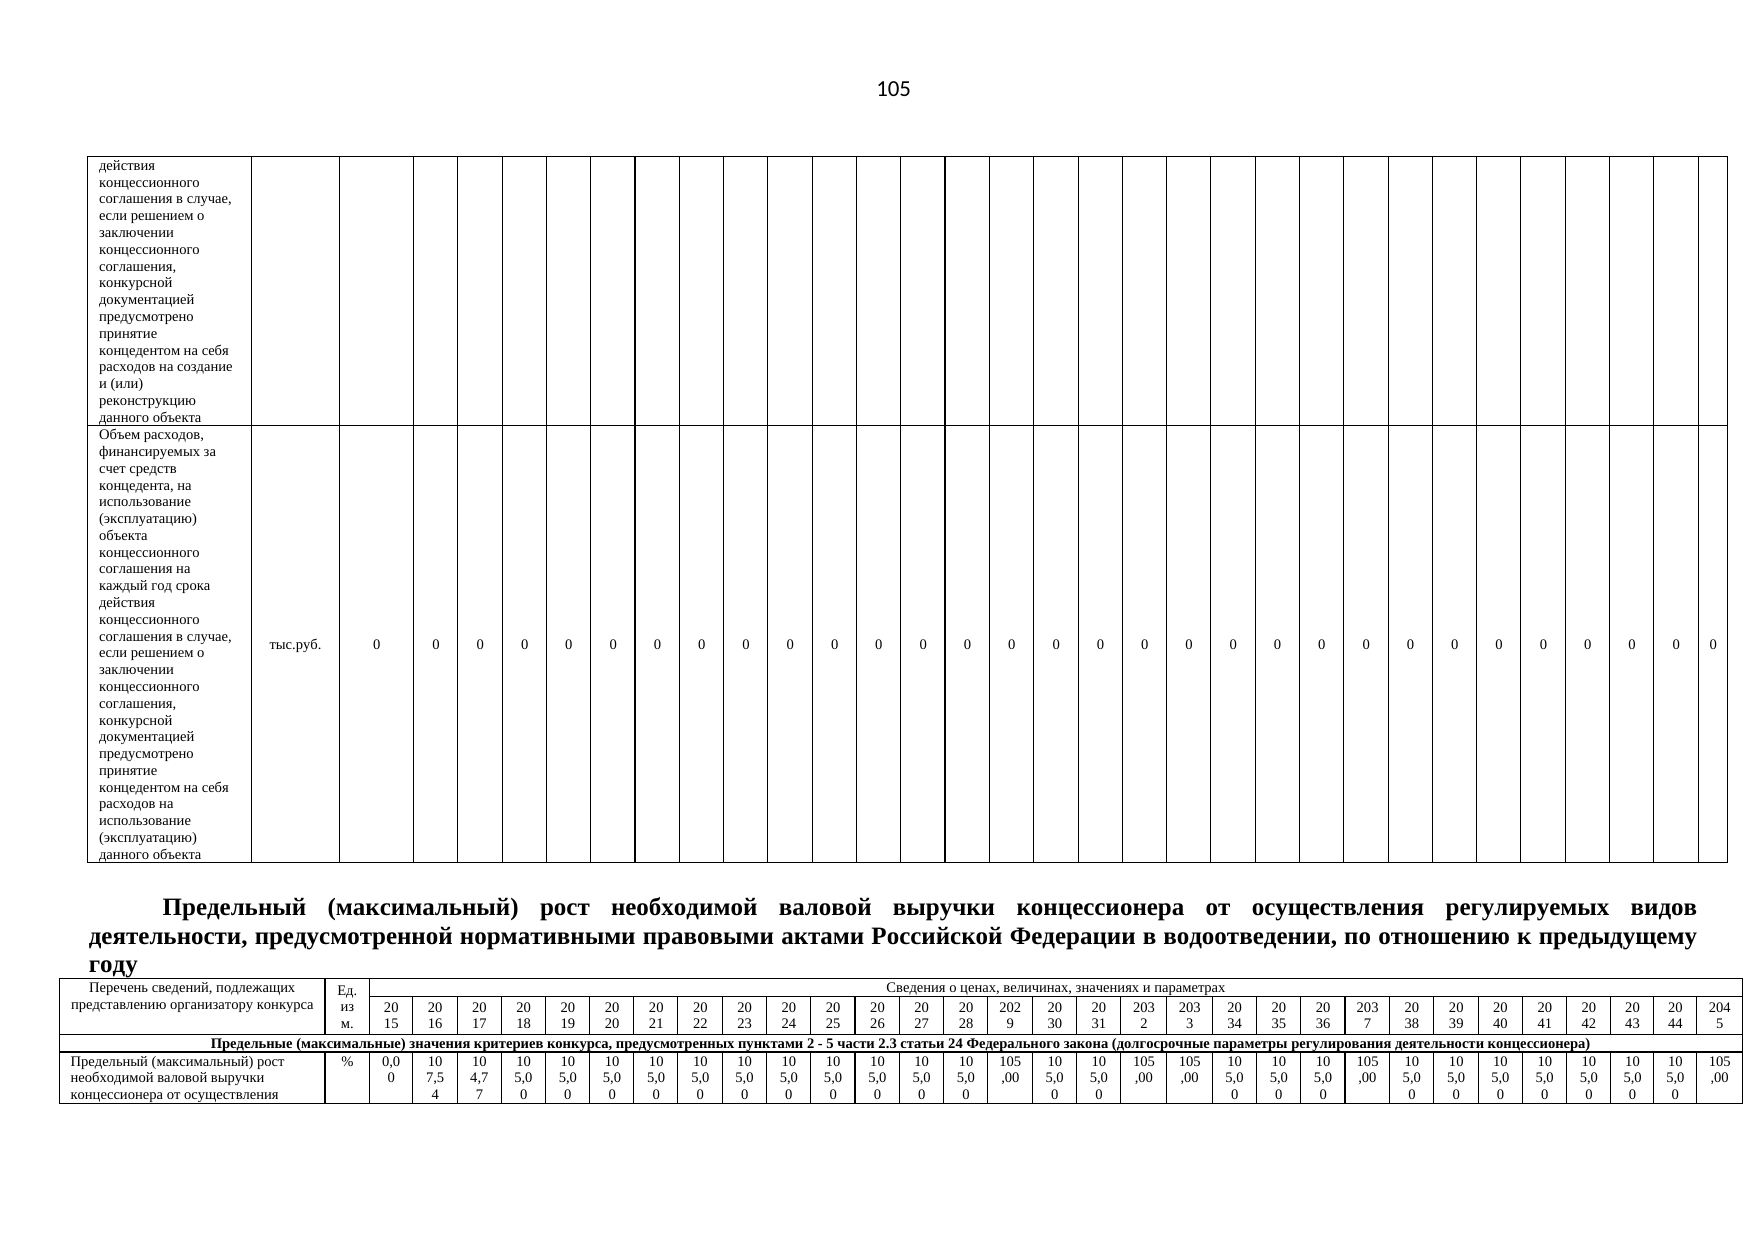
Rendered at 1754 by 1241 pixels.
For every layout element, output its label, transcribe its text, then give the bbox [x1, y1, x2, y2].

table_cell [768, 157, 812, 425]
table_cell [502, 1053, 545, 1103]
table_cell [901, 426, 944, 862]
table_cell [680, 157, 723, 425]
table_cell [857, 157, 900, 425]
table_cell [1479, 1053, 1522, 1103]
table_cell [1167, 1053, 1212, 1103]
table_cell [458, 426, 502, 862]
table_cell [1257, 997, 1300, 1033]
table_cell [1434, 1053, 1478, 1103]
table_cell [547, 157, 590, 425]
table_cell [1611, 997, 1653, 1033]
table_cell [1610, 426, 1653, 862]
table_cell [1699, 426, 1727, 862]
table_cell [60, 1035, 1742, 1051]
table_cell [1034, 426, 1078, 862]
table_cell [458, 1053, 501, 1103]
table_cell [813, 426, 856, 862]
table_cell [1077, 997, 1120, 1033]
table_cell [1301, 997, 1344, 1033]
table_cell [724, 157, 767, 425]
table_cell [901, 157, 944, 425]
text Предельный (максимальный) рост необходимой валовой выручки концессионера от осуществления регулируемых видов деятельности, предусмотренной нормативными правовыми актами Российской Федерации в водоотведении, по отношению к предыдущему году [89, 892, 1698, 978]
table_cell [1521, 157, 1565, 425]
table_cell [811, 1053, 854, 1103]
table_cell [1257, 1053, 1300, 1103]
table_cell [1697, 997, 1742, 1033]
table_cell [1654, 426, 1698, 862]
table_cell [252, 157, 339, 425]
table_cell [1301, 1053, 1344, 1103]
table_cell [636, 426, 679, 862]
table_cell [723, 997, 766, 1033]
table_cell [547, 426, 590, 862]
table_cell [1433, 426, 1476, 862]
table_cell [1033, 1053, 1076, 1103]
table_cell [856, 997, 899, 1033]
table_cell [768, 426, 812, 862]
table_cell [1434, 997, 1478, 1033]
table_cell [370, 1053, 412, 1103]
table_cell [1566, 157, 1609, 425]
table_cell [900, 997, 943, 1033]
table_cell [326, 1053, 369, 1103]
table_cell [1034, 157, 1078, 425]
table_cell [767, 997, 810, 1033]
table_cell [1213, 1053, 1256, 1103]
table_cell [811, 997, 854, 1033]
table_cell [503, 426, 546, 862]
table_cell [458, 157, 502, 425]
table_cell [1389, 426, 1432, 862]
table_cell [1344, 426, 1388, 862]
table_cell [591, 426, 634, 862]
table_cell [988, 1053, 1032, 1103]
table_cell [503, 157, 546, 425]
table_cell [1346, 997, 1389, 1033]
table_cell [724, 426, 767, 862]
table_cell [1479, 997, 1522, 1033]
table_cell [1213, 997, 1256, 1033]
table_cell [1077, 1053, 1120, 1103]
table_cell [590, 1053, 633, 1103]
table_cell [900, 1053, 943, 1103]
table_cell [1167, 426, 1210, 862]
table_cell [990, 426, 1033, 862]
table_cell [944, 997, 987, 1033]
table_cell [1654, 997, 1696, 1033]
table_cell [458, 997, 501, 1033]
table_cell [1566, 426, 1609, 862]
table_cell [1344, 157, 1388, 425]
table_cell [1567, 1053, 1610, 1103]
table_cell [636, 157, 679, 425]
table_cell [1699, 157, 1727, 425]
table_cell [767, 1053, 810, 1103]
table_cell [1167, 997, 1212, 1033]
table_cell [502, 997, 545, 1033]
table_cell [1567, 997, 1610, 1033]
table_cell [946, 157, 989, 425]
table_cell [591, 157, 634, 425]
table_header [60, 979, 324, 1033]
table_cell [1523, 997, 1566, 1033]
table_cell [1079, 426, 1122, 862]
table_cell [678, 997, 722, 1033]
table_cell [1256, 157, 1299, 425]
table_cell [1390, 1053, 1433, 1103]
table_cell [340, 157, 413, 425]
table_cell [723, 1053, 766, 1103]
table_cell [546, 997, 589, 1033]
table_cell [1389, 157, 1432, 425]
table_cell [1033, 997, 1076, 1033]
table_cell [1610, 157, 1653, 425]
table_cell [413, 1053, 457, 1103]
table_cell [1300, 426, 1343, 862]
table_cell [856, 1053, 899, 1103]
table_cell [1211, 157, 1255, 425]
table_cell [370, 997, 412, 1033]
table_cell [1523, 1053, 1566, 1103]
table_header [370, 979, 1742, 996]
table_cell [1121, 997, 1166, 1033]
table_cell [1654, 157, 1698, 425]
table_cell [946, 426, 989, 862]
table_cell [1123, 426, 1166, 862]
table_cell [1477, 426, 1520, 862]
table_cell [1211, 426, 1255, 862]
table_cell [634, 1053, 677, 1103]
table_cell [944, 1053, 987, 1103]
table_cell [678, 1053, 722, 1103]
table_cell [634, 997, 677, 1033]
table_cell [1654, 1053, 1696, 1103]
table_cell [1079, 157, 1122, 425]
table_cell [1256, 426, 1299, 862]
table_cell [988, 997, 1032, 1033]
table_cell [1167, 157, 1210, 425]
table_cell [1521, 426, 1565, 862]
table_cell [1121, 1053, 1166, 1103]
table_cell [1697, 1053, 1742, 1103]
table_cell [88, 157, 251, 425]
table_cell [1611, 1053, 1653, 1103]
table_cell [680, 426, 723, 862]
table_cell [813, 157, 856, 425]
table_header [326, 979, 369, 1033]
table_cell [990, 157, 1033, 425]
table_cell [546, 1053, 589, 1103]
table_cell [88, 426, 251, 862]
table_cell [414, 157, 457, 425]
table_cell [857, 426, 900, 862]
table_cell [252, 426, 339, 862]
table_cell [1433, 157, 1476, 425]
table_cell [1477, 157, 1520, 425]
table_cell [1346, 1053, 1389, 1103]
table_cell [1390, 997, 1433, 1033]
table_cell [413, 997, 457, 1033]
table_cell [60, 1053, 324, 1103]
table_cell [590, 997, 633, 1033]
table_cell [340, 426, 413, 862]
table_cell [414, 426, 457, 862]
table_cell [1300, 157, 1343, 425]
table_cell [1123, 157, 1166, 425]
